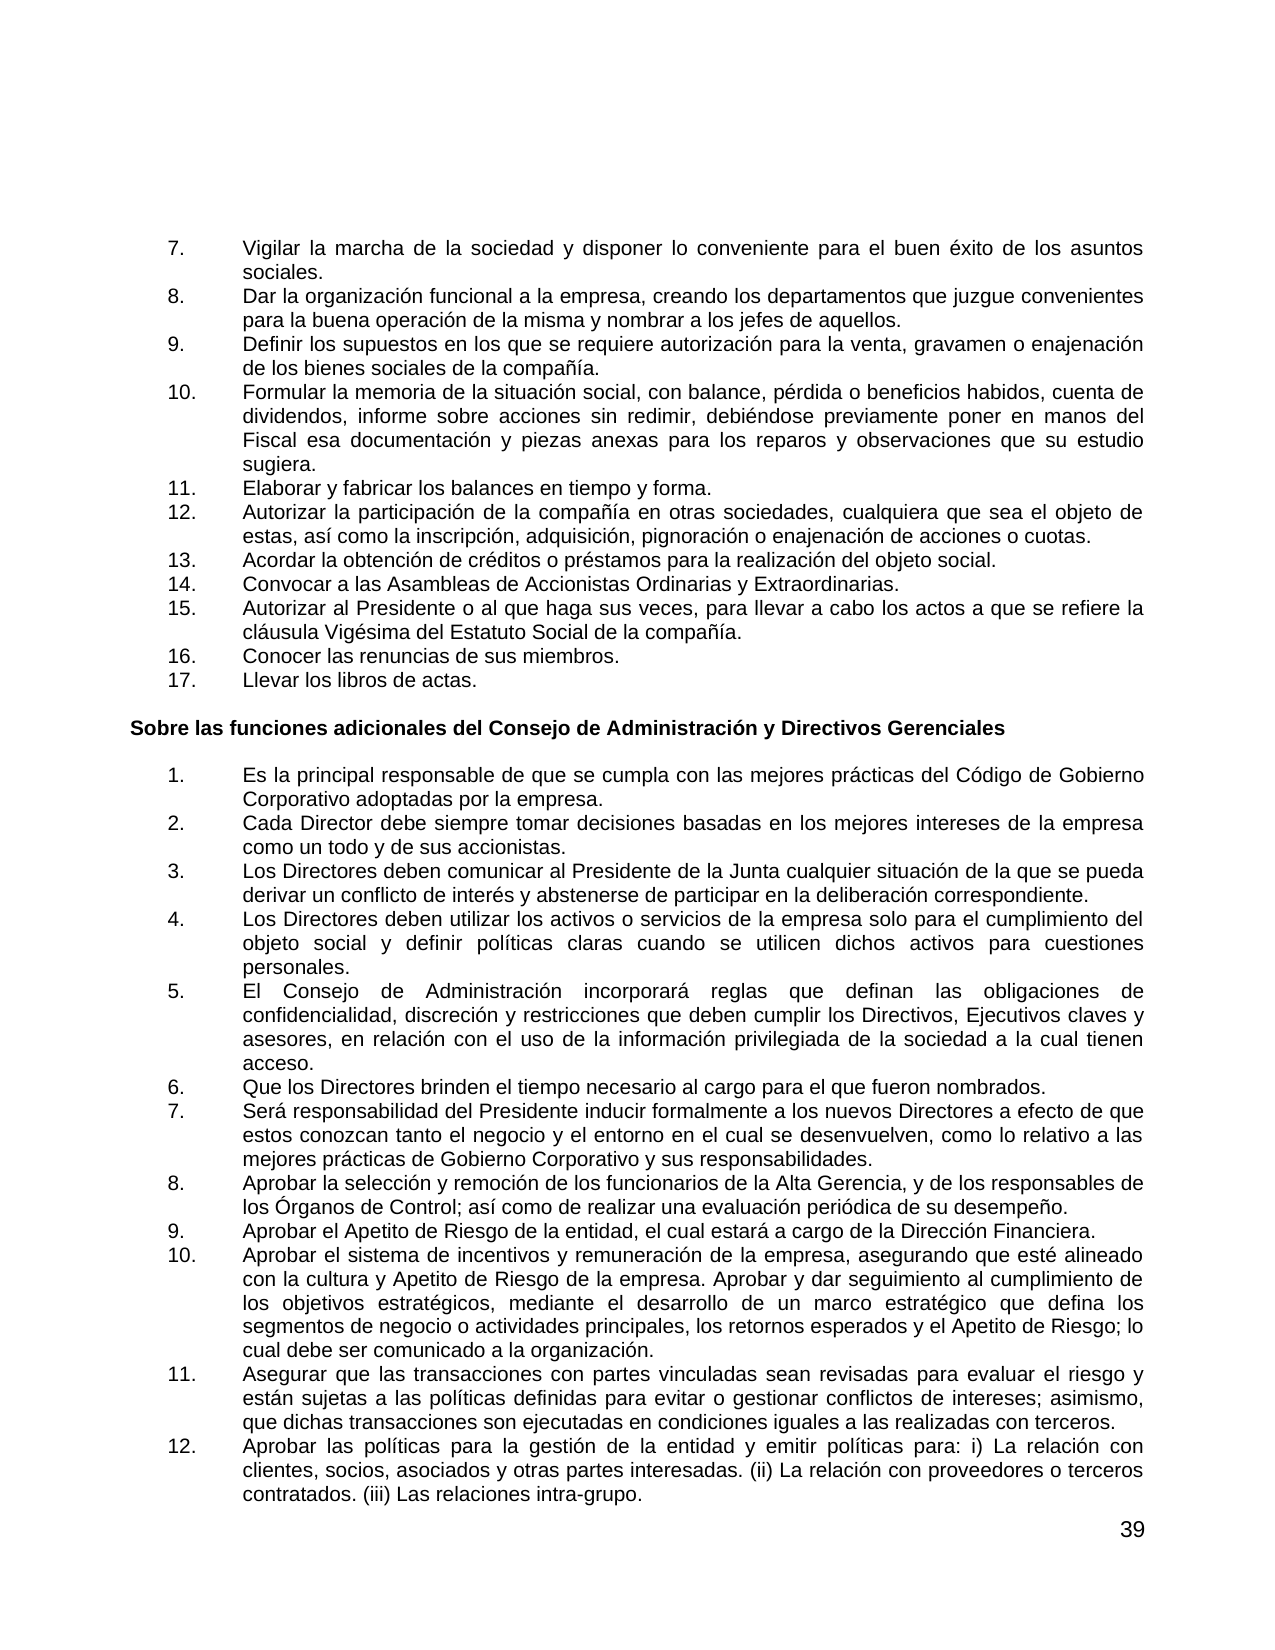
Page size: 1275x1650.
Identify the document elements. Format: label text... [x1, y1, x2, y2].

list Que los Directores brinden el tiempo necesario al cargo para el que fueron nombrados. [167, 1075, 1145, 1099]
list Autorizar la participación de la compañía en otras sociedades, cualquiera que sea el objeto de estas, así como la inscripción, adquisición, pignoración o enajenación de acciones o cuotas. [167, 500, 1145, 548]
list Los Directores deben utilizar los activos o servicios de la empresa solo para el cumplimiento del objeto social y definir políticas claras cuando se utilicen dichos activos para cuestiones personales. [167, 907, 1145, 979]
list Es la principal responsable de que se cumpla con las mejores prácticas del Código de Gobierno Corporativo adoptadas por la empresa. [167, 763, 1145, 811]
list Los Directores deben comunicar al Presidente de la Junta cualquier situación de la que se pueda derivar un conflicto de interés y abstenerse de participar en la deliberación correspondiente. [167, 859, 1145, 907]
list Convocar a las Asambleas de Accionistas Ordinarias y Extraordinarias. [167, 572, 1145, 596]
list Aprobar la selección y remoción de los funcionarios de la Alta Gerencia, y de los responsables de los Órganos de Control; así como de realizar una evaluación periódica de su desempeño. [167, 1171, 1145, 1218]
list Elaborar y fabricar los balances en tiempo y forma. [167, 476, 1145, 500]
list Asegurar que las transacciones con partes vinculadas sean revisadas para evaluar el riesgo y están sujetas a las políticas definidas para evitar o gestionar conflictos de intereses; asimismo, que dichas transacciones son ejecutadas en condiciones iguales a las realizadas con terceros. [167, 1362, 1145, 1434]
list Acordar la obtención de créditos o préstamos para la realización del objeto social. [167, 548, 1145, 572]
list Cada Director debe siempre tomar decisiones basadas en los mejores intereses de la empresa como un todo y de sus accionistas. [167, 811, 1145, 859]
list Aprobar el sistema de incentivos y remuneración de la empresa, asegurando que esté alineado con la cultura y Apetito de Riesgo de la empresa. Aprobar y dar seguimiento al cumplimiento de los objetivos estratégicos, mediante el desarrollo de un marco estratégico que defina los segmentos de negocio o actividades principales, los retornos esperados y el Apetito de Riesgo; lo cual debe ser comunicado a la organización. [167, 1242, 1145, 1362]
list Dar la organización funcional a la empresa, creando los departamentos que juzgue convenientes para la buena operación de la misma y nombrar a los jefes de aquellos. [167, 284, 1145, 332]
list Conocer las renuncias de sus miembros. [167, 643, 1145, 667]
list Llevar los libros de actas. [167, 667, 1145, 691]
list El Consejo de Administración incorporará reglas que definan las obligaciones de confidencialidad, discreción y restricciones que deben cumplir los Directivos, Ejecutivos claves y asesores, en relación con el uso de la información privilegiada de la sociedad a la cual tienen acceso. [167, 979, 1145, 1075]
list Aprobar las políticas para la gestión de la entidad y emitir políticas para: i) La relación con clientes, socios, asociados y otras partes interesadas. (ii) La relación con proveedores o terceros contratados. (iii) Las relaciones intra-grupo. [167, 1434, 1145, 1506]
list Vigilar la marcha de la sociedad y disponer lo conveniente para el buen éxito de los asuntos sociales. [167, 236, 1145, 284]
list Definir los supuestos en los que se requiere autorización para la venta, gravamen o enajenación de los bienes sociales de la compañía. [167, 332, 1145, 380]
list Será responsabilidad del Presidente inducir formalmente a los nuevos Directores a efecto de que estos conozcan tanto el negocio y el entorno en el cual se desenvuelven, como lo relativo a las mejores prácticas de Gobierno Corporativo y sus responsabilidades. [167, 1099, 1145, 1171]
list Autorizar al Presidente o al que haga sus veces, para llevar a cabo los actos a que se refiere la cláusula Vigésima del Estatuto Social de la compañía. [167, 596, 1145, 643]
text Sobre las funciones adicionales del Consejo de Administración y Directivos Gerenciales [130, 715, 1145, 739]
list Formular la memoria de la situación social, con balance, pérdida o beneficios habidos, cuenta de dividendos, informe sobre acciones sin redimir, debiéndose previamente poner en manos del Fiscal esa documentación y piezas anexas para los reparos y observaciones que su estudio sugiera. [167, 380, 1145, 476]
list Aprobar el Apetito de Riesgo de la entidad, el cual estará a cargo de la Dirección Financiera. [167, 1218, 1145, 1242]
